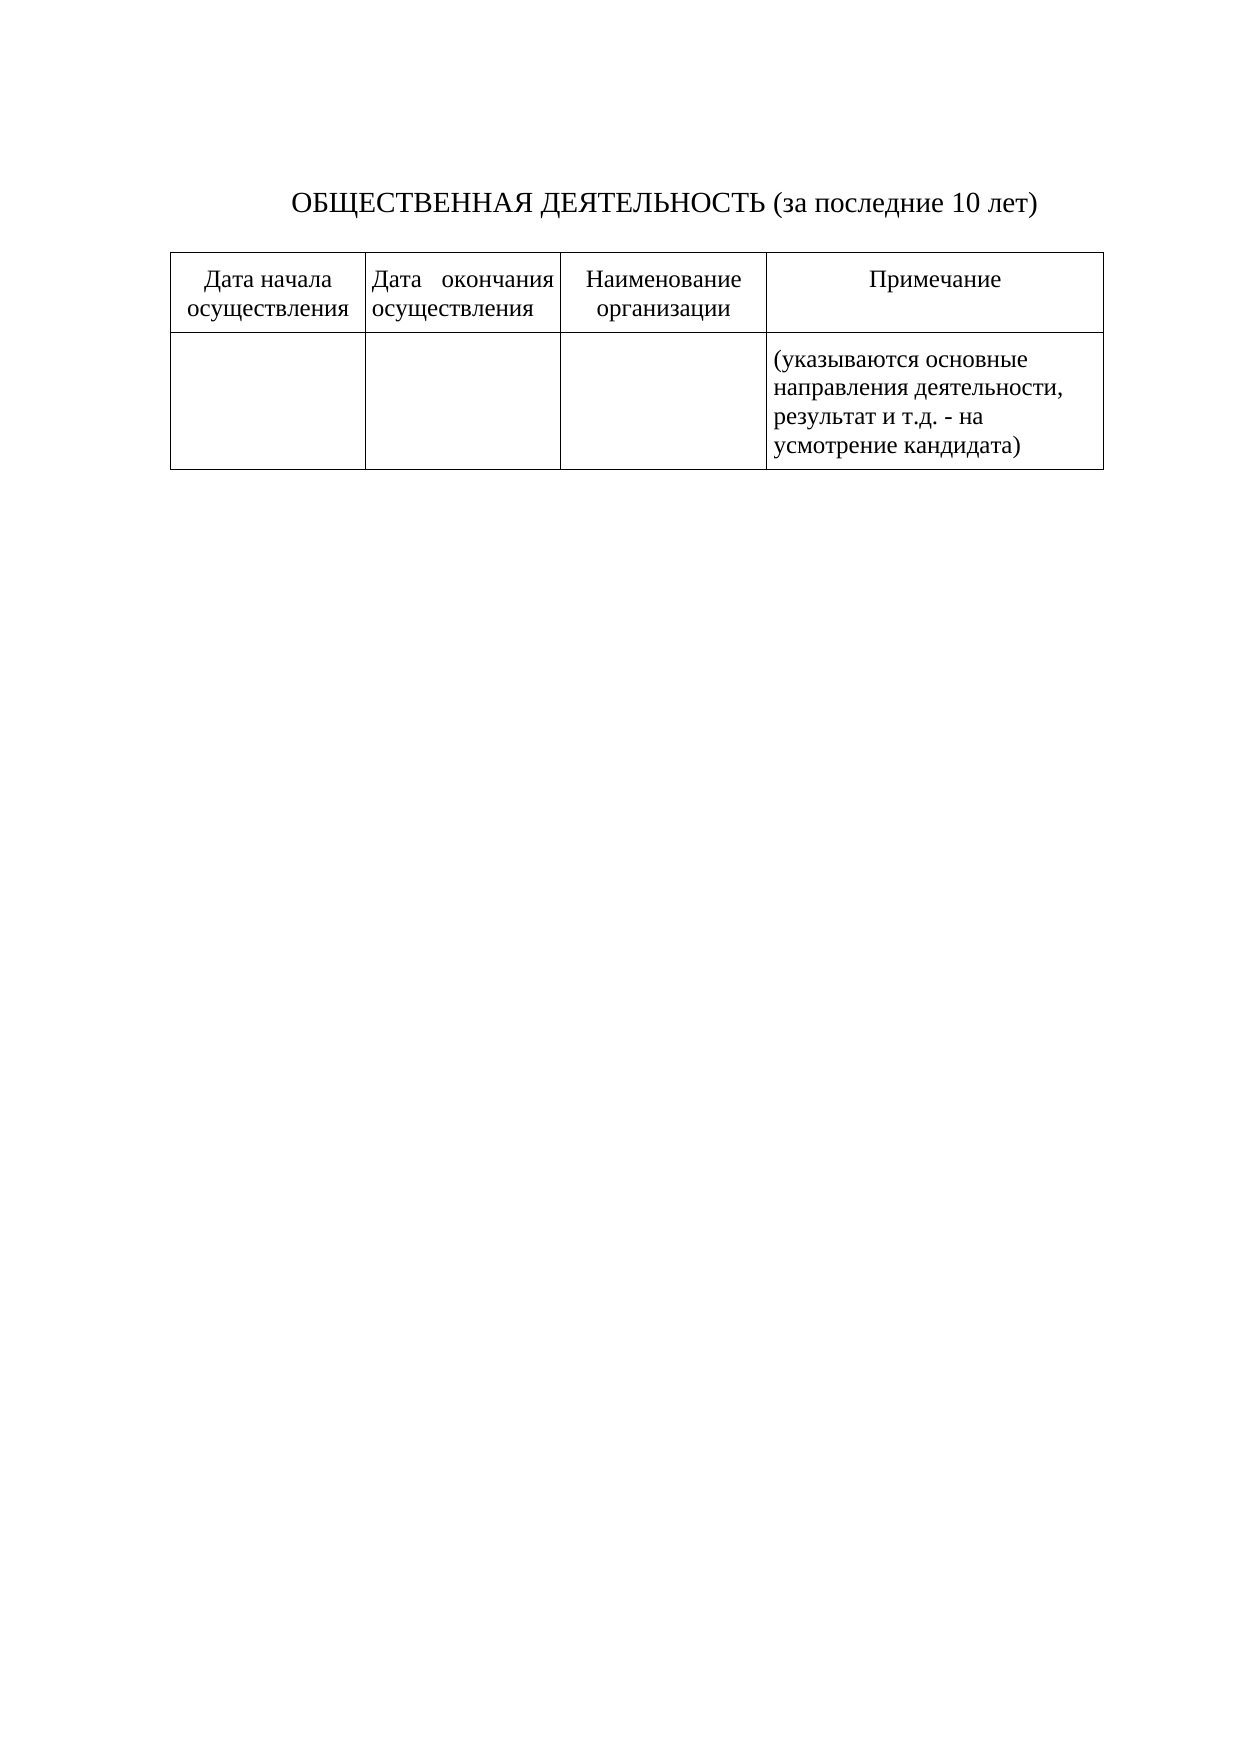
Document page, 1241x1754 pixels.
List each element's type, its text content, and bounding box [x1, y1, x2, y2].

text ОБЩЕСТВЕННАЯ ДЕЯТЕЛЬНОСТЬ (за последние 10 лет) [177, 185, 1152, 219]
table_header Примечание [767, 253, 1103, 332]
table_header Дата окончания осуществления [366, 253, 560, 332]
table_cell [561, 333, 766, 469]
table_cell [171, 333, 365, 469]
table_header Наименование организации [561, 253, 766, 332]
table_cell [366, 333, 560, 469]
table_cell (указываются основные направления деятельности, результат и т.д. - на усмотрение кандидата) [767, 333, 1103, 469]
table_header Дата начала осуществления [171, 253, 365, 332]
